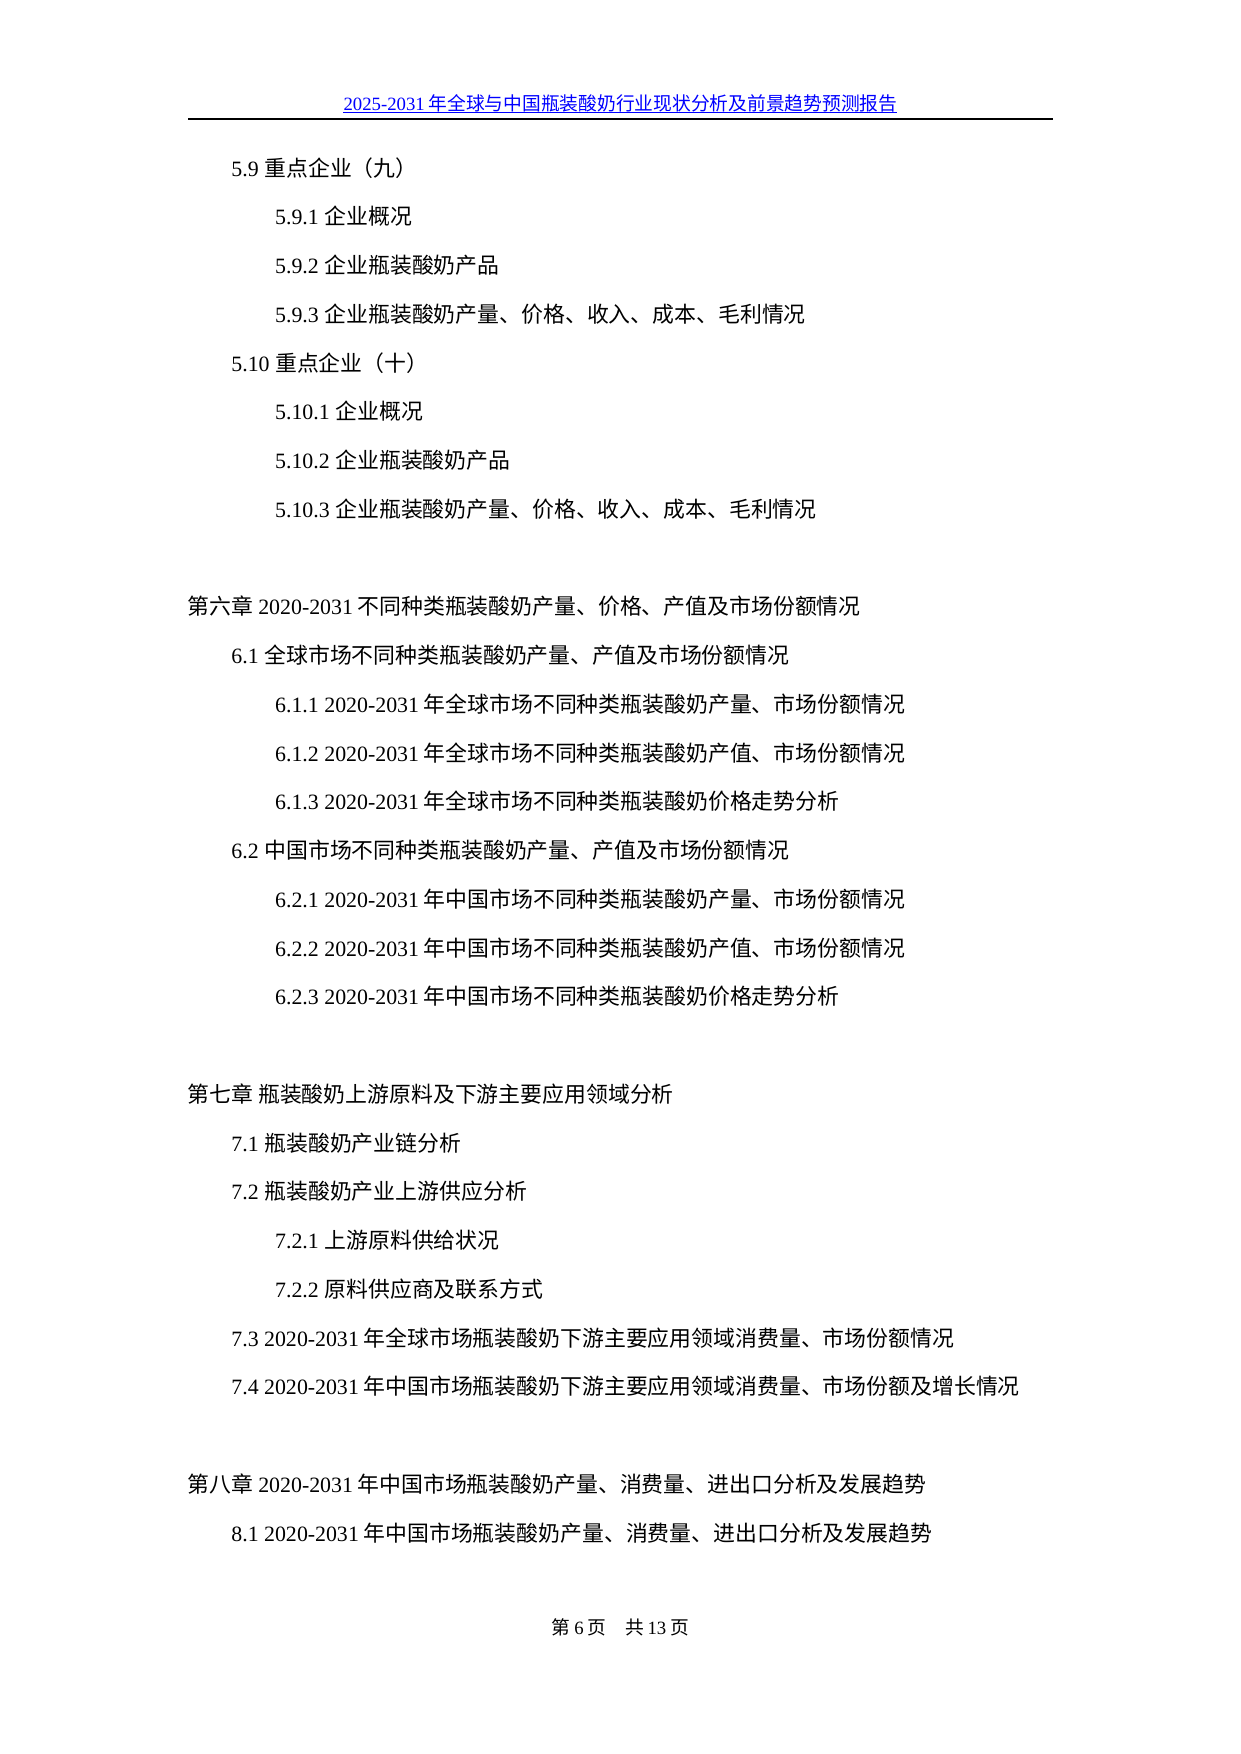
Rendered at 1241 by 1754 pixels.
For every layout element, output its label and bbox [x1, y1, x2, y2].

text [187, 150, 1053, 1548]
